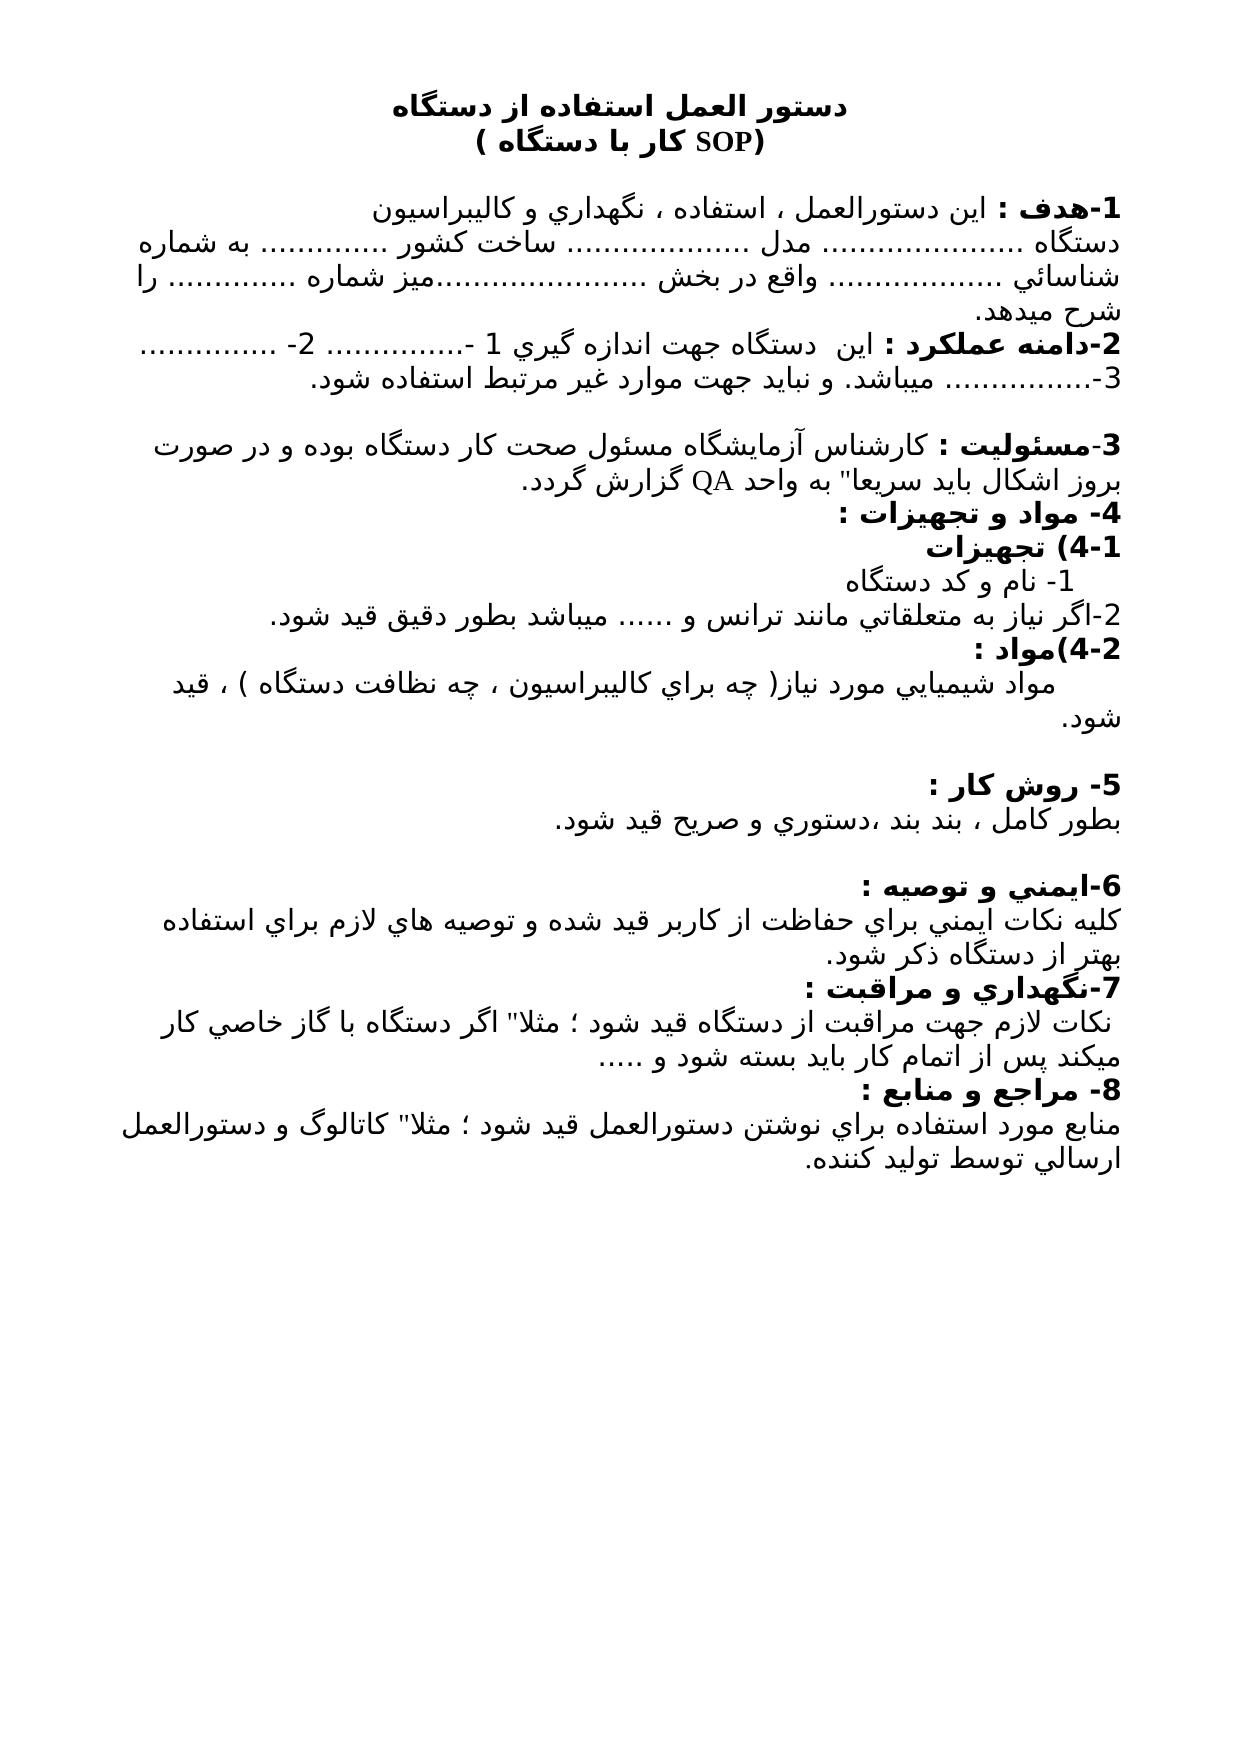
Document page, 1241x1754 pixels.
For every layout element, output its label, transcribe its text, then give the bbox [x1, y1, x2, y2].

text 1- نام و كد دستگاه [118, 565, 1122, 599]
text 3-مسئوليت : كارشناس آزمايشگاه مسئول صحت كار دستگاه بوده و در صورت بروز اشكال بايد سريعا" به واحد QA گزارش گردد. [118, 429, 1122, 497]
text مواد شيميايي مورد نياز( چه براي كاليبراسيون ، چه نظافت دستگاه ) ، قيد شود. [118, 667, 1122, 734]
text 7-نگهداري و مراقبت : [118, 971, 1122, 1005]
text 5- روش كار : [118, 768, 1122, 802]
text (SOP كار با دستگاه ) [118, 124, 1122, 158]
text 6-ايمني و توصيه : [118, 869, 1122, 903]
text منابع مورد استفاده براي نوشتن دستورالعمل قيد شود ؛ مثلا" كاتالوگ و دستورالعمل ارسالي توسط توليد كننده. [118, 1107, 1122, 1176]
text بطور كامل ، بند بند ،دستوري و صريح قيد شود. [118, 802, 1122, 836]
text كليه نكات ايمني براي حفاظت از كاربر قيد شده و توصيه هاي لازم براي استفاده بهتر از دستگاه ذكر شود. [118, 903, 1122, 971]
text 2-اگر نياز به متعلقاتي مانند ترانس و ...... ميباشد بطور دقيق قيد شود. [118, 599, 1122, 633]
text 1-هدف : اين دستورالعمل ، استفاده ، نگهداري و كاليبراسيون دستگاه ...................... مدل .................... ساخت كشور .............. به شماره شناسائي ................... واقع در بخش .......................ميز شماره .............. را شرح ميدهد. [118, 191, 1122, 327]
text 2-دامنه عملكرد : اين دستگاه جهت اندازه گيري 1 -............... 2- ...............3-................ ميباشد. و نبايد جهت موارد غير مرتبط استفاده شود. [118, 327, 1122, 395]
text 8- مراجع و منابع : [118, 1073, 1122, 1107]
text 4- مواد و تجهيزات : [118, 497, 1122, 531]
text نكات لازم جهت مراقبت از دستگاه قيد شود ؛ مثلا" اگر دستگاه با گاز خاصي كار ميكند پس از اتمام كار بايد بسته شود و ..... [118, 1005, 1122, 1073]
text دستور العمل استفاده از دستگاه [118, 90, 1122, 124]
text 4-2)مواد : [118, 633, 1122, 667]
text 4-1) تجهيزات [118, 531, 1122, 565]
